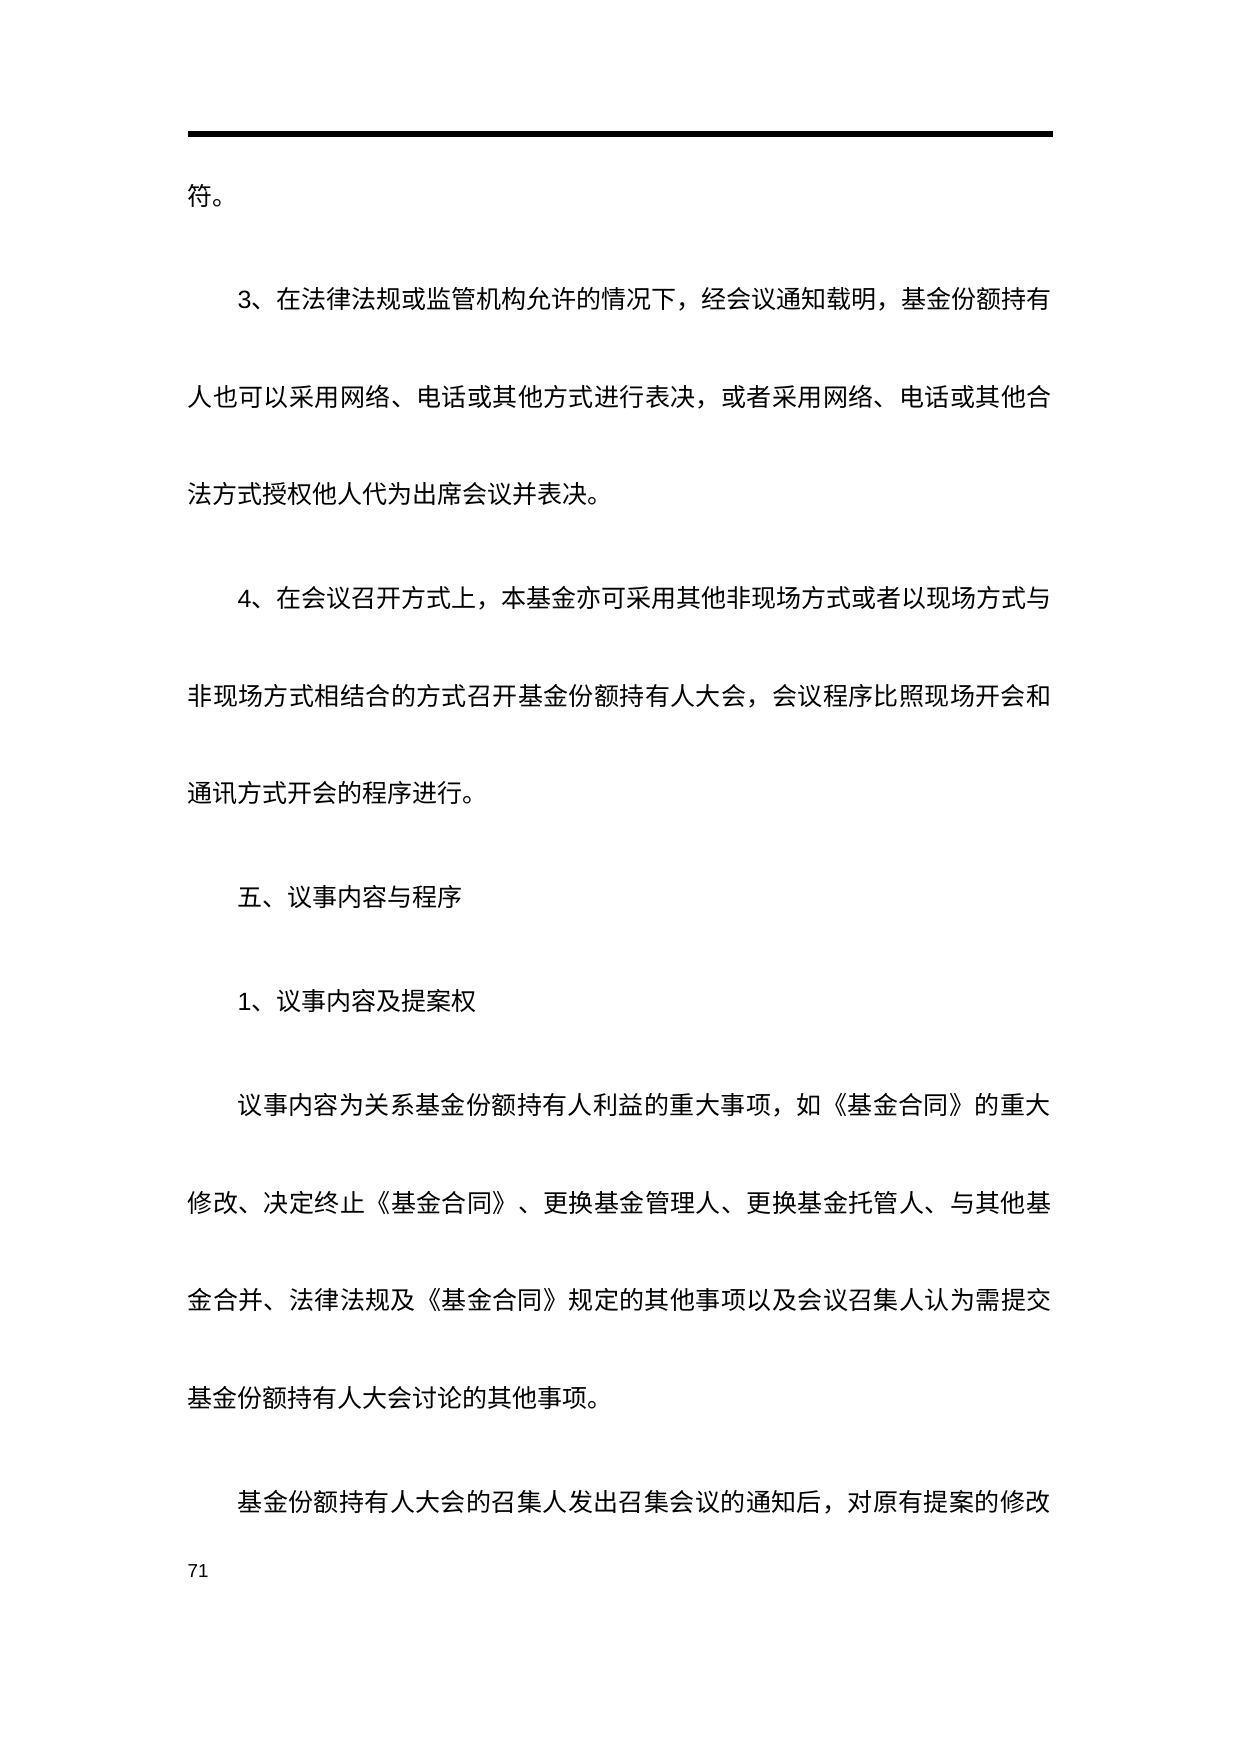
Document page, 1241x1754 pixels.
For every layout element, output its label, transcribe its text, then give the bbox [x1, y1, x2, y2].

text 1、议事内容及提案权 [187, 967, 1053, 1032]
text 4、在会议召开方式上，本基金亦可采用其他非现场方式或者以现场方式与非现场方式相结合的方式召开基金份额持有人大会，会议程序比照现场开会和通讯方式开会的程序进行。 [187, 564, 1053, 824]
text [187, 1468, 1053, 1533]
text 3、在法律法规或监管机构允许的情况下，经会议通知载明，基金份额持有人也可以采用网络、电话或其他方式进行表决，或者采用网络、电话或其他合法方式授权他人代为出席会议并表决。 [187, 266, 1053, 526]
text 议事内容为关系基金份额持有人利益的重大事项，如《基金合同》的重大修改、决定终止《基金合同》、更换基金管理人、更换基金托管人、与其他基金合并、法律法规及《基金合同》规定的其他事项以及会议召集人认为需提交基金份额持有人大会讨论的其他事项。 [187, 1071, 1053, 1429]
text 五、议事内容与程序 [187, 863, 1053, 928]
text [187, 162, 1053, 227]
